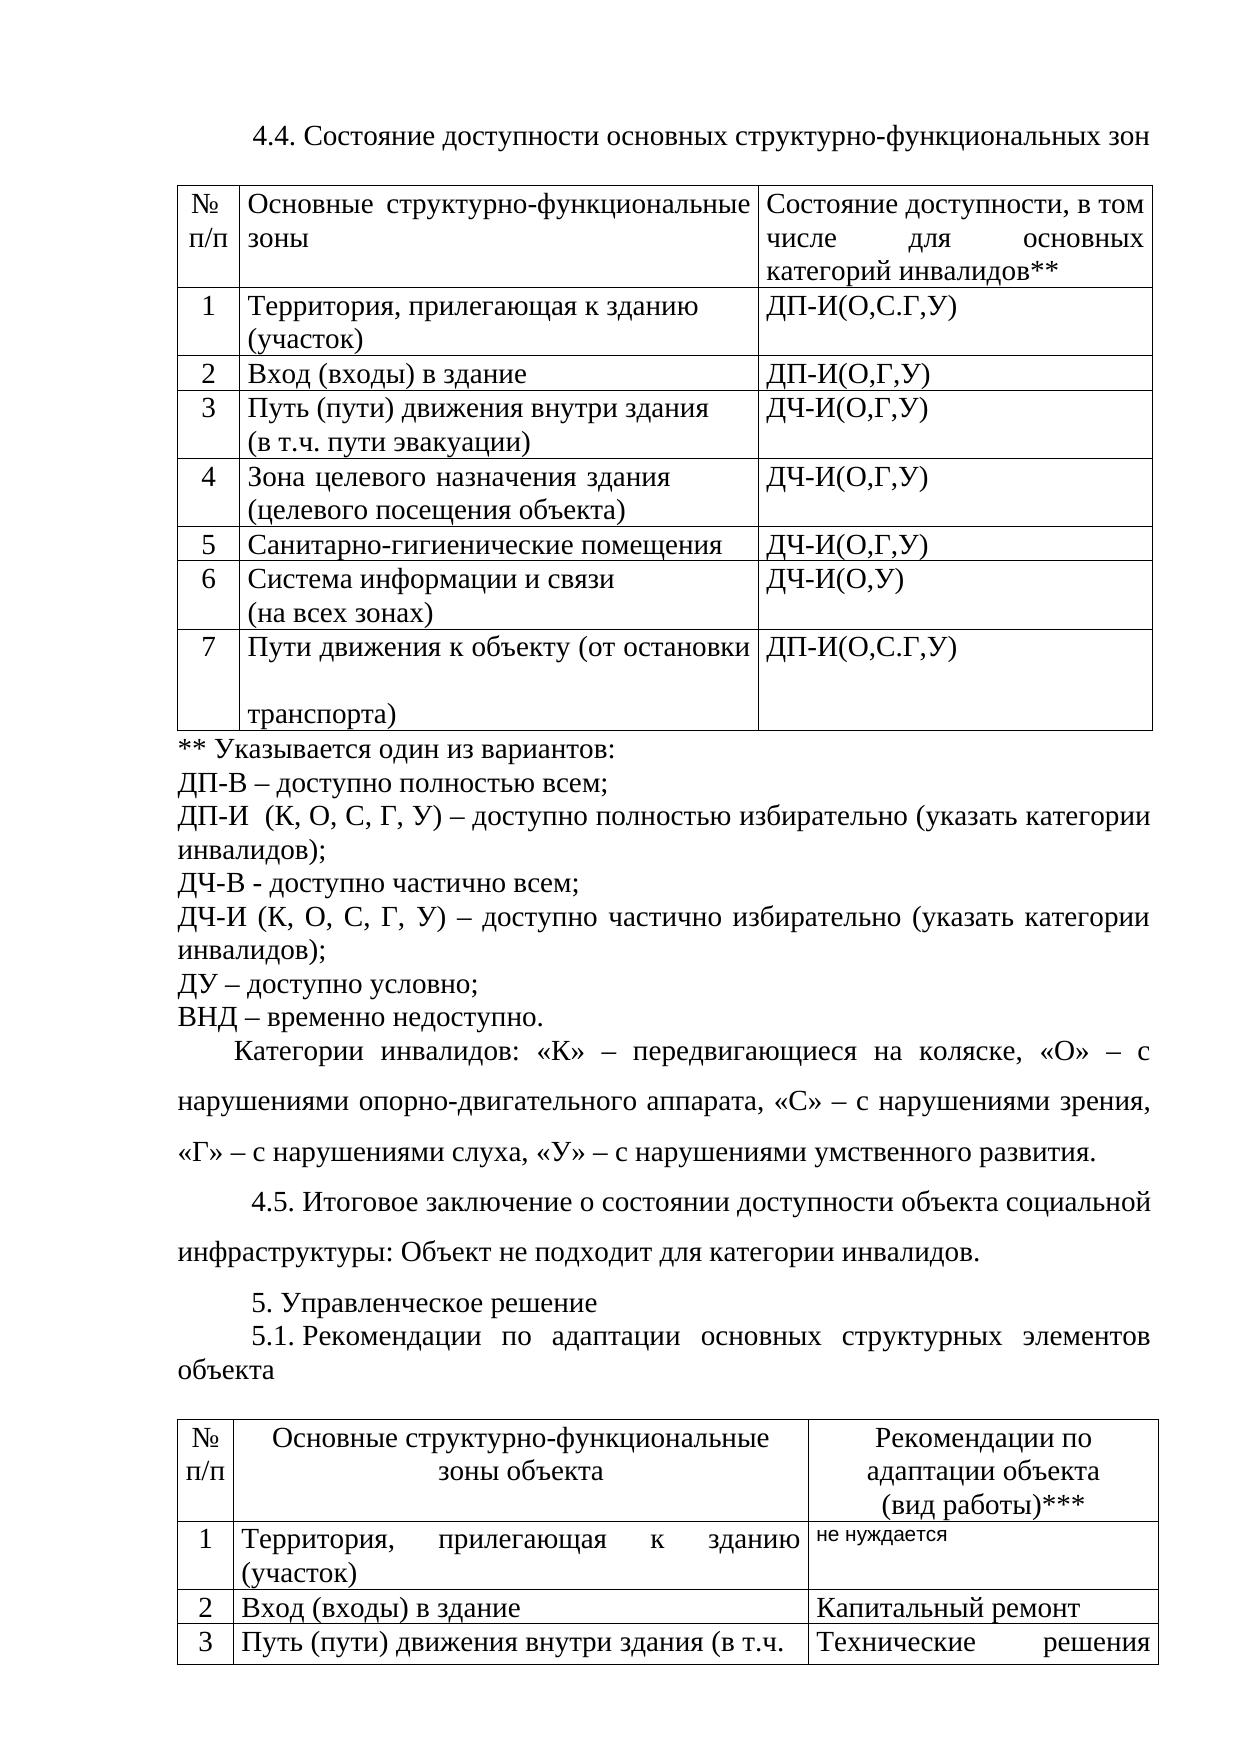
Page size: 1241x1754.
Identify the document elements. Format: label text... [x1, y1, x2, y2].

text ВНД – временно недоступно. [177, 999, 1152, 1033]
table_cell 1 [178, 1522, 233, 1589]
table_cell ДП-И(О,Г,У) [759, 356, 1152, 389]
table_cell ДЧ-И(О,У) [759, 561, 1152, 628]
text 4.4. Состояние доступности основных структурно-функциональных зон [177, 118, 1152, 152]
table_cell Территория, прилегающая к зданию (участок) [240, 288, 758, 355]
text 5.1. Рекомендации по адаптации основных структурных элементов объекта [177, 1318, 1152, 1385]
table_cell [809, 1624, 1158, 1664]
text ДУ – доступно условно; [177, 966, 1152, 999]
text ** Указывается один из вариантов: [177, 731, 1152, 765]
table_cell 2 [178, 1590, 233, 1623]
table_cell 6 [178, 561, 239, 628]
text 4.5. Итоговое заключение о состоянии доступности объекта социальной инфраструктуры: Объект не подходит для категории инвалидов. [177, 1184, 1152, 1268]
table_cell 4 [178, 459, 239, 526]
text ДП-В – доступно полностью всем; [177, 765, 1152, 798]
table_cell Капитальный ремонт [809, 1590, 1158, 1623]
table_cell ДЧ-И(О,Г,У) [759, 459, 1152, 526]
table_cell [234, 1624, 808, 1664]
table_header № п/п [178, 1420, 233, 1521]
table_cell 7 [178, 630, 239, 730]
text ДЧ-И (К, О, С, Г, У) – доступно частично избирательно (указать категории инвалидов); [177, 899, 1152, 966]
table_cell Зона целевого назначения здания (целевого посещения объекта) [240, 459, 758, 526]
table_header Основные структурно-функциональные зоны объекта [234, 1420, 808, 1521]
text ДЧ-В - доступно частично всем; [177, 865, 1152, 899]
table_header Рекомендации по адаптации объекта (вид работы)*** [809, 1420, 1158, 1521]
text ДП-И (К, О, С, Г, У) – доступно полностью избирательно (указать категории инвалидов); [177, 798, 1152, 865]
table_cell Система информации и связи (на всех зонах) [240, 561, 758, 628]
table_cell не нуждается [809, 1522, 1158, 1589]
table_cell 2 [178, 356, 239, 389]
table_cell ДЧ-И(О,Г,У) [759, 527, 1152, 560]
table_cell Вход (входы) в здание [234, 1590, 808, 1623]
table_cell Пути движения к объекту (от остановки транспорта) [240, 630, 758, 730]
table_cell Санитарно-гигиенические помещения [240, 527, 758, 560]
table_header № п/п [178, 186, 239, 287]
table_cell ДЧ-И(О,Г,У) [759, 391, 1152, 458]
table_cell Территория, прилегающая к зданию (участок) [234, 1522, 808, 1589]
table_header Основные структурно-функциональные зоны [240, 186, 758, 287]
text Категории инвалидов: «К» – передвигающиеся на коляске, «О» – с нарушениями опорно-двигательного аппарата, «С» – с нарушениями зрения, «Г» – с нарушениями слуха, «У» – с нарушениями умственного развития. [177, 1033, 1152, 1167]
table_cell ДП-И(О,С.Г,У) [759, 288, 1152, 355]
table_header Состояние доступности, в том числе для основных категорий инвалидов** [759, 186, 1152, 287]
table_cell 3 [178, 1624, 233, 1664]
table_cell 3 [178, 391, 239, 458]
table_cell ДП-И(О,С.Г,У) [759, 630, 1152, 730]
table_cell 5 [178, 527, 239, 560]
table_cell Вход (входы) в здание [240, 356, 758, 389]
table_cell 1 [178, 288, 239, 355]
text 5. Управленческое решение [177, 1285, 1152, 1318]
table_cell Путь (пути) движения внутри здания (в т.ч. пути эвакуации) [240, 391, 758, 458]
